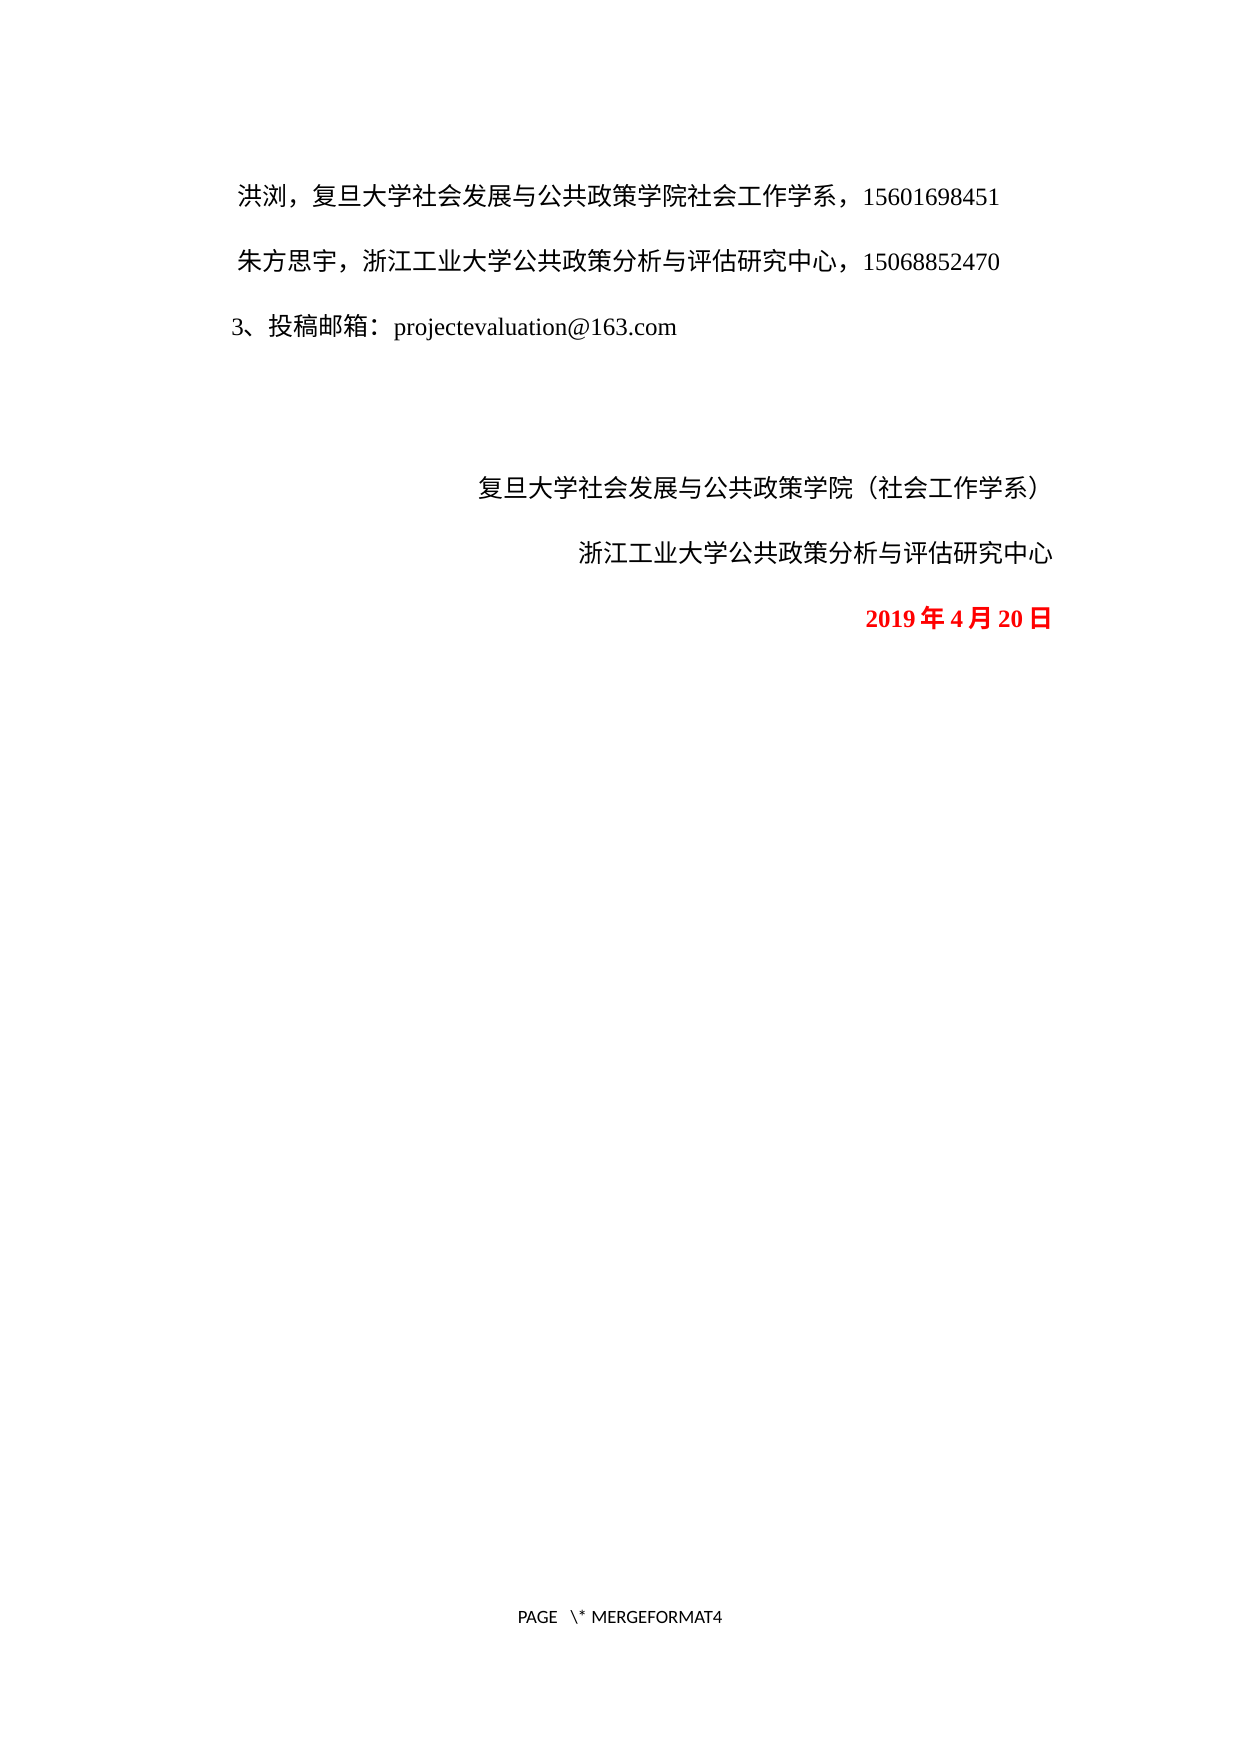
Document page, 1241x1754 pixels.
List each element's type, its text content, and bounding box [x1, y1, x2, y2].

text 洪浏，复旦大学社会发展与公共政策学院社会工作学系，15601698451 [187, 162, 1053, 227]
text 3、投稿邮箱：projectevaluation@163.com [187, 292, 1053, 357]
text 朱方思宇，浙江工业大学公共政策分析与评估研究中心，15068852470 [187, 227, 1053, 292]
text 浙江工业大学公共政策分析与评估研究中心 [187, 519, 1053, 584]
text 复旦大学社会发展与公共政策学院（社会工作学系） [187, 454, 1053, 519]
text 2019年4月20日 [187, 584, 1053, 649]
